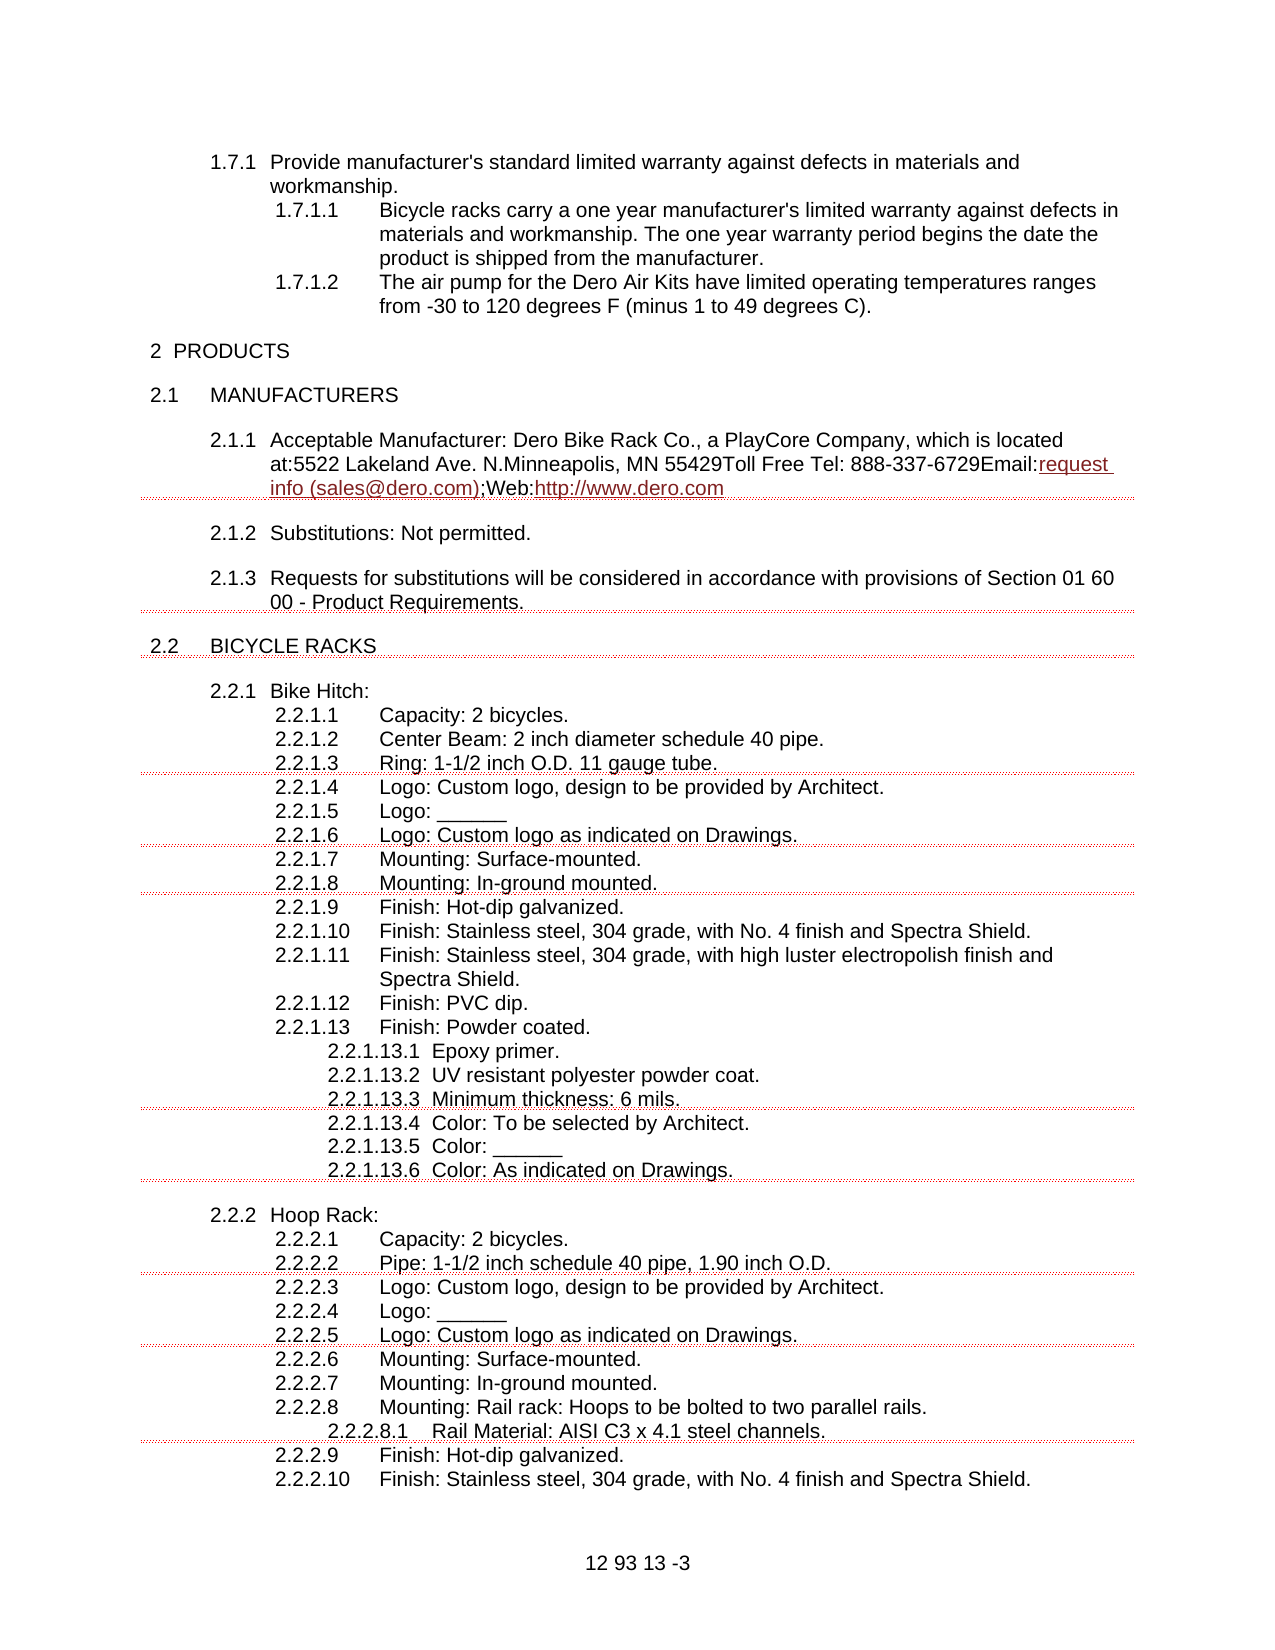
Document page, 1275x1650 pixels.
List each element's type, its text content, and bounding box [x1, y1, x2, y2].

list Center Beam: 2 inch diameter schedule 40 pipe. [275, 727, 1125, 751]
list Ring: 1-1/2 inch O.D. 11 gauge tube. [275, 751, 1125, 775]
list Mounting: Surface-mounted. [275, 1347, 1125, 1371]
list Finish: Hot-dip galvanized. [275, 895, 1125, 919]
list Logo: ______ [275, 1299, 1125, 1323]
list Finish: Hot-dip galvanized. [275, 1443, 1125, 1467]
list Mounting: Surface-mounted. [275, 847, 1125, 871]
list Logo: Custom logo, design to be provided by Architect. [275, 1275, 1125, 1299]
list Color: As indicated on Drawings. [327, 1158, 1125, 1182]
list Logo: Custom logo as indicated on Drawings. [275, 823, 1125, 847]
list Bike Hitch: [210, 679, 1125, 703]
list Finish: Stainless steel, 304 grade, with No. 4 finish and Spectra Shield. [275, 919, 1125, 943]
list Logo: Custom logo as indicated on Drawings. [275, 1323, 1125, 1347]
list Mounting: In-ground mounted. [275, 1371, 1125, 1395]
list Rail Material: AISI C3 x 4.1 steel channels. [327, 1419, 1125, 1443]
list Acceptable Manufacturer: Dero Bike Rack Co., a PlayCore Company, which is located at:5522 Lakeland Ave. N.Minneapolis, MN 55429Toll Free Tel: 888-337-6729Email: request info (sales@dero.com);Web: http://www.dero.com [210, 428, 1125, 500]
list Epoxy primer. [327, 1038, 1125, 1062]
list UV resistant polyester powder coat. [327, 1062, 1125, 1086]
list Finish: Stainless steel, 304 grade, with No. 4 finish and Spectra Shield. [275, 1467, 1125, 1491]
list Mounting: In-ground mounted. [275, 871, 1125, 895]
list Substitutions: Not permitted. [210, 521, 1125, 545]
list Minimum thickness: 6 mils. [327, 1086, 1125, 1110]
list Bicycle racks carry a one year manufacturer's limited warranty against defects in materials and workmanship. The one year warranty period begins the date the product is shipped from the manufacturer. [275, 198, 1125, 270]
list Finish: Stainless steel, 304 grade, with high luster electropolish finish and Spectra Shield. [275, 943, 1125, 991]
list Pipe: 1-1/2 inch schedule 40 pipe, 1.90 inch O.D. [275, 1251, 1125, 1275]
list Capacity: 2 bicycles. [275, 1227, 1125, 1251]
list Finish: Powder coated. [275, 1014, 1125, 1038]
list BICYCLE RACKS [150, 634, 1125, 658]
list PRODUCTS [150, 338, 1125, 362]
list Provide manufacturer's standard limited warranty against defects in materials and workmanship. [210, 150, 1125, 198]
list Hoop Rack: [210, 1203, 1125, 1227]
list MANUFACTURERS [150, 383, 1125, 407]
list Color: ______ [327, 1134, 1125, 1158]
list Capacity: 2 bicycles. [275, 703, 1125, 727]
list Color: To be selected by Architect. [327, 1110, 1125, 1134]
list Requests for substitutions will be considered in accordance with provisions of Section 01 60 00 - Product Requirements. [210, 566, 1125, 613]
list Mounting: Rail rack: Hoops to be bolted to two parallel rails. [275, 1395, 1125, 1419]
list The air pump for the Dero Air Kits have limited operating temperatures ranges from -30 to 120 degrees F (minus 1 to 49 degrees C). [275, 270, 1125, 318]
list Logo: ______ [275, 799, 1125, 823]
list Logo: Custom logo, design to be provided by Architect. [275, 775, 1125, 799]
list Finish: PVC dip. [275, 991, 1125, 1014]
